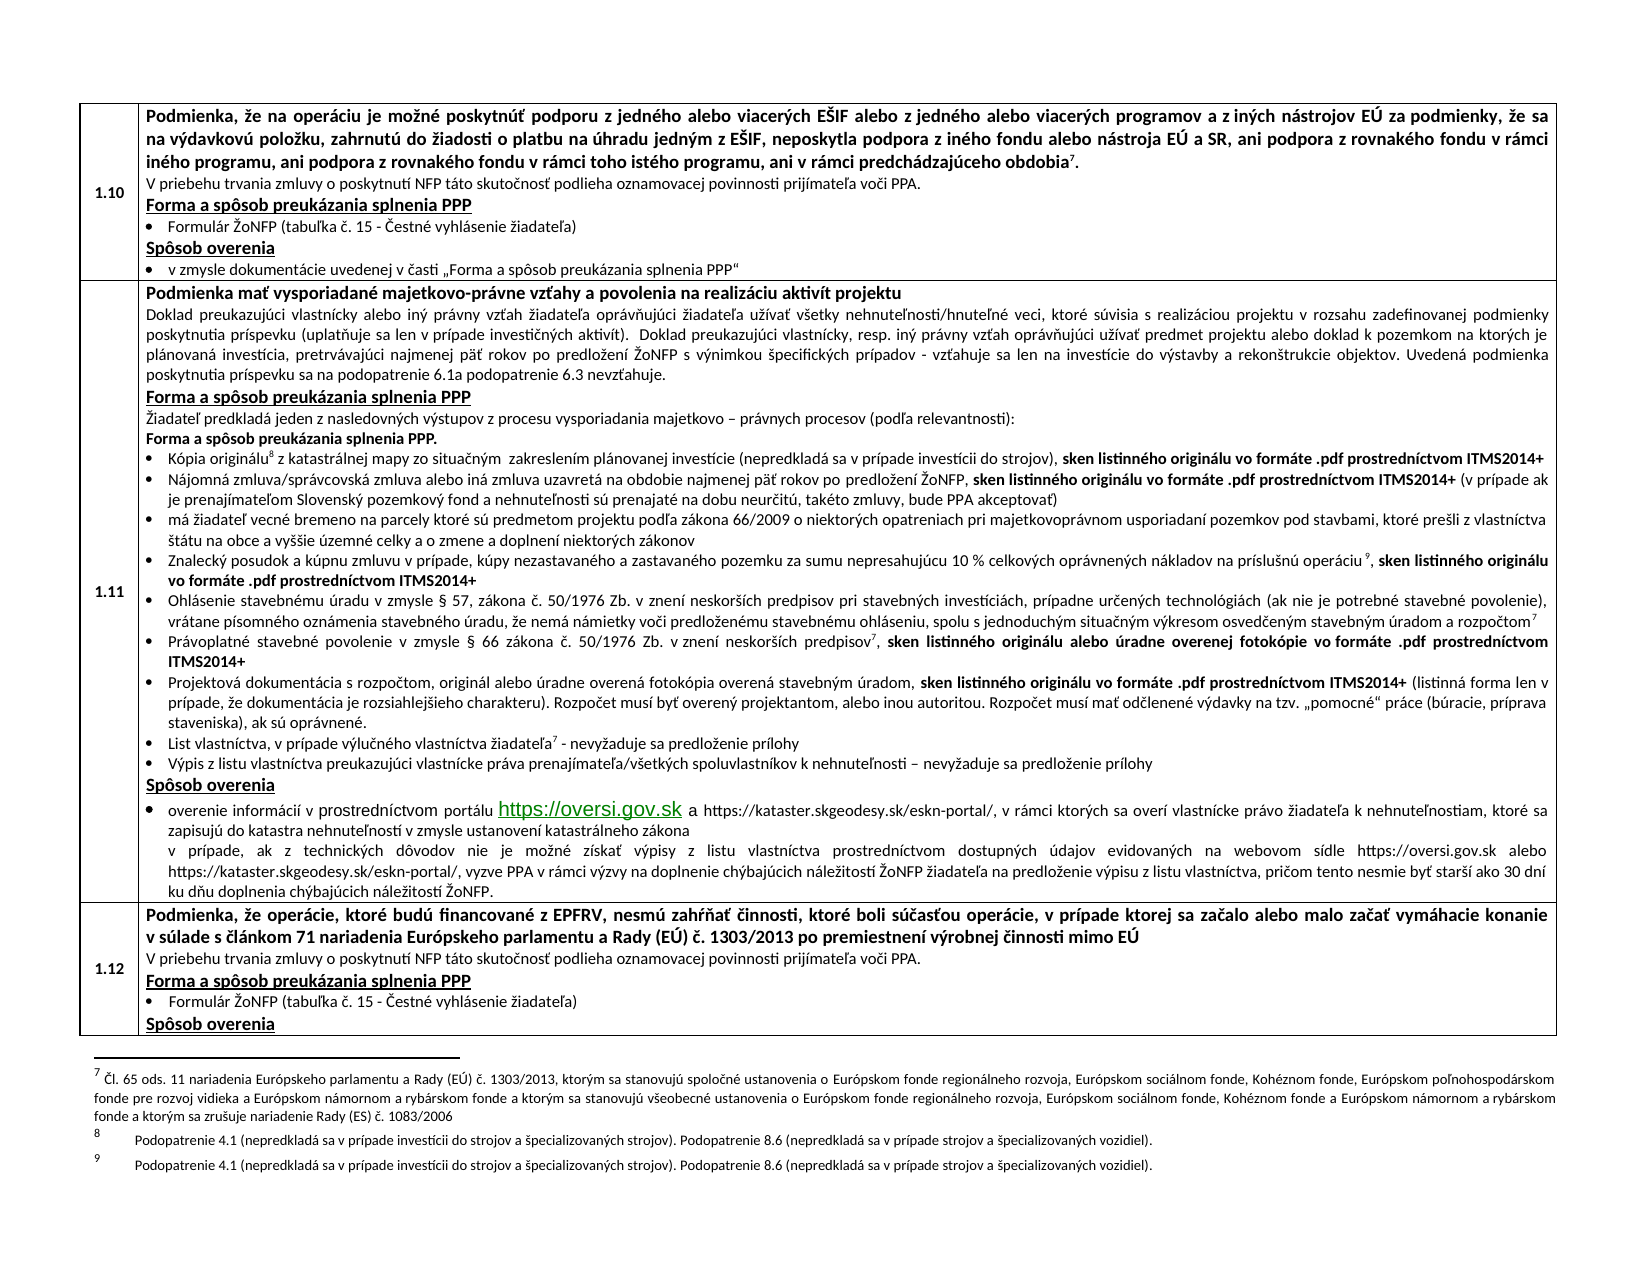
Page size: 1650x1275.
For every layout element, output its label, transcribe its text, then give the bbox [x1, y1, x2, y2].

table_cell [139, 903, 1556, 1035]
table_cell 1.11 [81, 281, 138, 902]
table_cell Podmienka mať vysporiadané majetkovo-právne vzťahy a povolenia na realizáciu aktivít projektu Doklad preukazujúci vlastnícky alebo iný právny vzťah žiadateľa oprávňujúci žiadateľa užívať všetky nehnuteľnosti/hnuteľné veci, ktoré súvisia s realizáciou projektu v rozsahu zadefinovanej podmienky poskytnutia príspevku (uplatňuje sa len v prípade investičných aktivít). Doklad preukazujúci vlastnícky, resp. iný právny vzťah oprávňujúci užívať predmet projektu alebo doklad k pozemkom na ktorých je plánovaná investícia, pretrvávajúci najmenej päť rokov po predložení ŽoNFP s výnimkou špecifických prípadov - vzťahuje sa len na investície do výstavby a rekonštrukcie objektov. Uvedená podmienka poskytnutia príspevku sa na podopatrenie 6.1a podopatrenie 6.3 nevzťahuje. Forma a spôsob preukázania splnenia PPP Žiadateľ predkladá jeden z nasledovných výstupov z procesu vysporiadania majetkovo – právnych procesov (podľa relevantnosti): Forma a spôsob preukázania splnenia PPP. Kópia originálu z katastrálnej mapy zo situačným zakreslením plánovanej investície (nepredkladá sa v prípade investícii do strojov), sken listinného originálu vo formáte .pdf prostredníctvom ITMS2014+ Nájomná zmluva/správcovská zmluva alebo iná zmluva uzavretá na obdobie najmenej päť rokov po predložení ŽoNFP, sken listinného originálu vo formáte .pdf prostredníctvom ITMS2014+ (v prípade ak je prenajímateľom Slovenský pozemkový fond a nehnuteľnosti sú prenajaté na dobu neurčitú, takéto zmluvy, bude PPA akceptovať) má žiadateľ vecné bremeno na parcely ktoré sú predmetom projektu podľa zákona 66/2009 o niektorých opatreniach pri majetkovoprávnom usporiadaní pozemkov pod stavbami, ktoré prešli z vlastníctva štátu na obce a vyššie územné celky a o zmene a doplnení niektorých zákonov Znalecký posudok a kúpnu zmluvu v prípade, kúpy nezastavaného a zastavaného pozemku za sumu nepresahujúcu 10 % celkových oprávnených nákladov na príslušnú operáciu, sken listinného originálu vo formáte .pdf prostredníctvom ITMS2014+ Ohlásenie stavebnému úradu v zmysle § 57, zákona č. 50/1976 Zb. v znení neskorších predpisov pri stavebných investíciách, prípadne určených technológiách (ak nie je potrebné stavebné povolenie), vrátane písomného oznámenia stavebného úradu, že nemá námietky voči predloženému stavebnému ohláseniu, spolu s jednoduchým situačným výkresom osvedčeným stavebným úradom a rozpočtom7 Právoplatné stavebné povolenie v zmysle § 66 zákona č. 50/1976 Zb. v znení neskorších predpisov7, sken listinného originálu alebo úradne overenej fotokópie vo formáte .pdf prostredníctvom ITMS2014+ Projektová dokumentácia s rozpočtom, originál alebo úradne overená fotokópia overená stavebným úradom, sken listinného originálu vo formáte .pdf prostredníctvom ITMS2014+ (listinná forma len v prípade, že dokumentácia je rozsiahlejšieho charakteru). Rozpočet musí byť overený projektantom, alebo inou autoritou. Rozpočet musí mať odčlenené výdavky na tzv. „pomocné“ práce (búracie, príprava staveniska), ak sú oprávnené. List vlastníctva, v prípade výlučného vlastníctva žiadateľa7 - nevyžaduje sa predloženie prílohy Výpis z listu vlastníctva preukazujúci vlastnícke práva prenajímateľa/všetkých spoluvlastníkov k nehnuteľnosti – nevyžaduje sa predloženie prílohy Spôsob overenia overenie informácií v prostredníctvom portálu https://oversi.gov.sk a https://kataster.skgeodesy.sk/eskn-portal/, v rámci ktorých sa overí vlastnícke právo žiadateľa k nehnuteľnostiam, ktoré sa zapisujú do katastra nehnuteľností v zmysle ustanovení katastrálneho zákona v prípade, ak z technických dôvodov nie je možné získať výpisy z listu vlastníctva prostredníctvom dostupných údajov evidovaných na webovom sídle https://oversi.gov.sk alebo https://kataster.skgeodesy.sk/eskn-portal/, vyzve PPA v rámci výzvy na doplnenie chýbajúcich náležitostí ŽoNFP žiadateľa na predloženie výpisu z listu vlastníctva, pričom tento nesmie byť starší ako 30 dní ku dňu doplnenia chýbajúcich náležitostí ŽoNFP. [139, 281, 1556, 902]
table_cell 1.12 [81, 903, 138, 1035]
table_cell Podmienka, že na operáciu je možné poskytnúť podporu z jedného alebo viacerých EŠIF alebo z jedného alebo viacerých programov a z iných nástrojov EÚ za podmienky, že sa na výdavkovú položku, zahrnutú do žiadosti o platbu na úhradu jedným z EŠIF, neposkytla podpora z iného fondu alebo nástroja EÚ a SR, ani podpora z rovnakého fondu v rámci iného programu, ani podpora z rovnakého fondu v rámci toho istého programu, ani v rámci predchádzajúceho obdobia. V priebehu trvania zmluvy o poskytnutí NFP táto skutočnosť podlieha oznamovacej povinnosti prijímateľa voči PPA. Forma a spôsob preukázania splnenia PPP Formulár ŽoNFP (tabuľka č. 15 - Čestné vyhlásenie žiadateľa) Spôsob overenia v zmysle dokumentácie uvedenej v časti „Forma a spôsob preukázania splnenia PPP“ [139, 104, 1556, 280]
table_cell 1.10 [81, 104, 138, 280]
